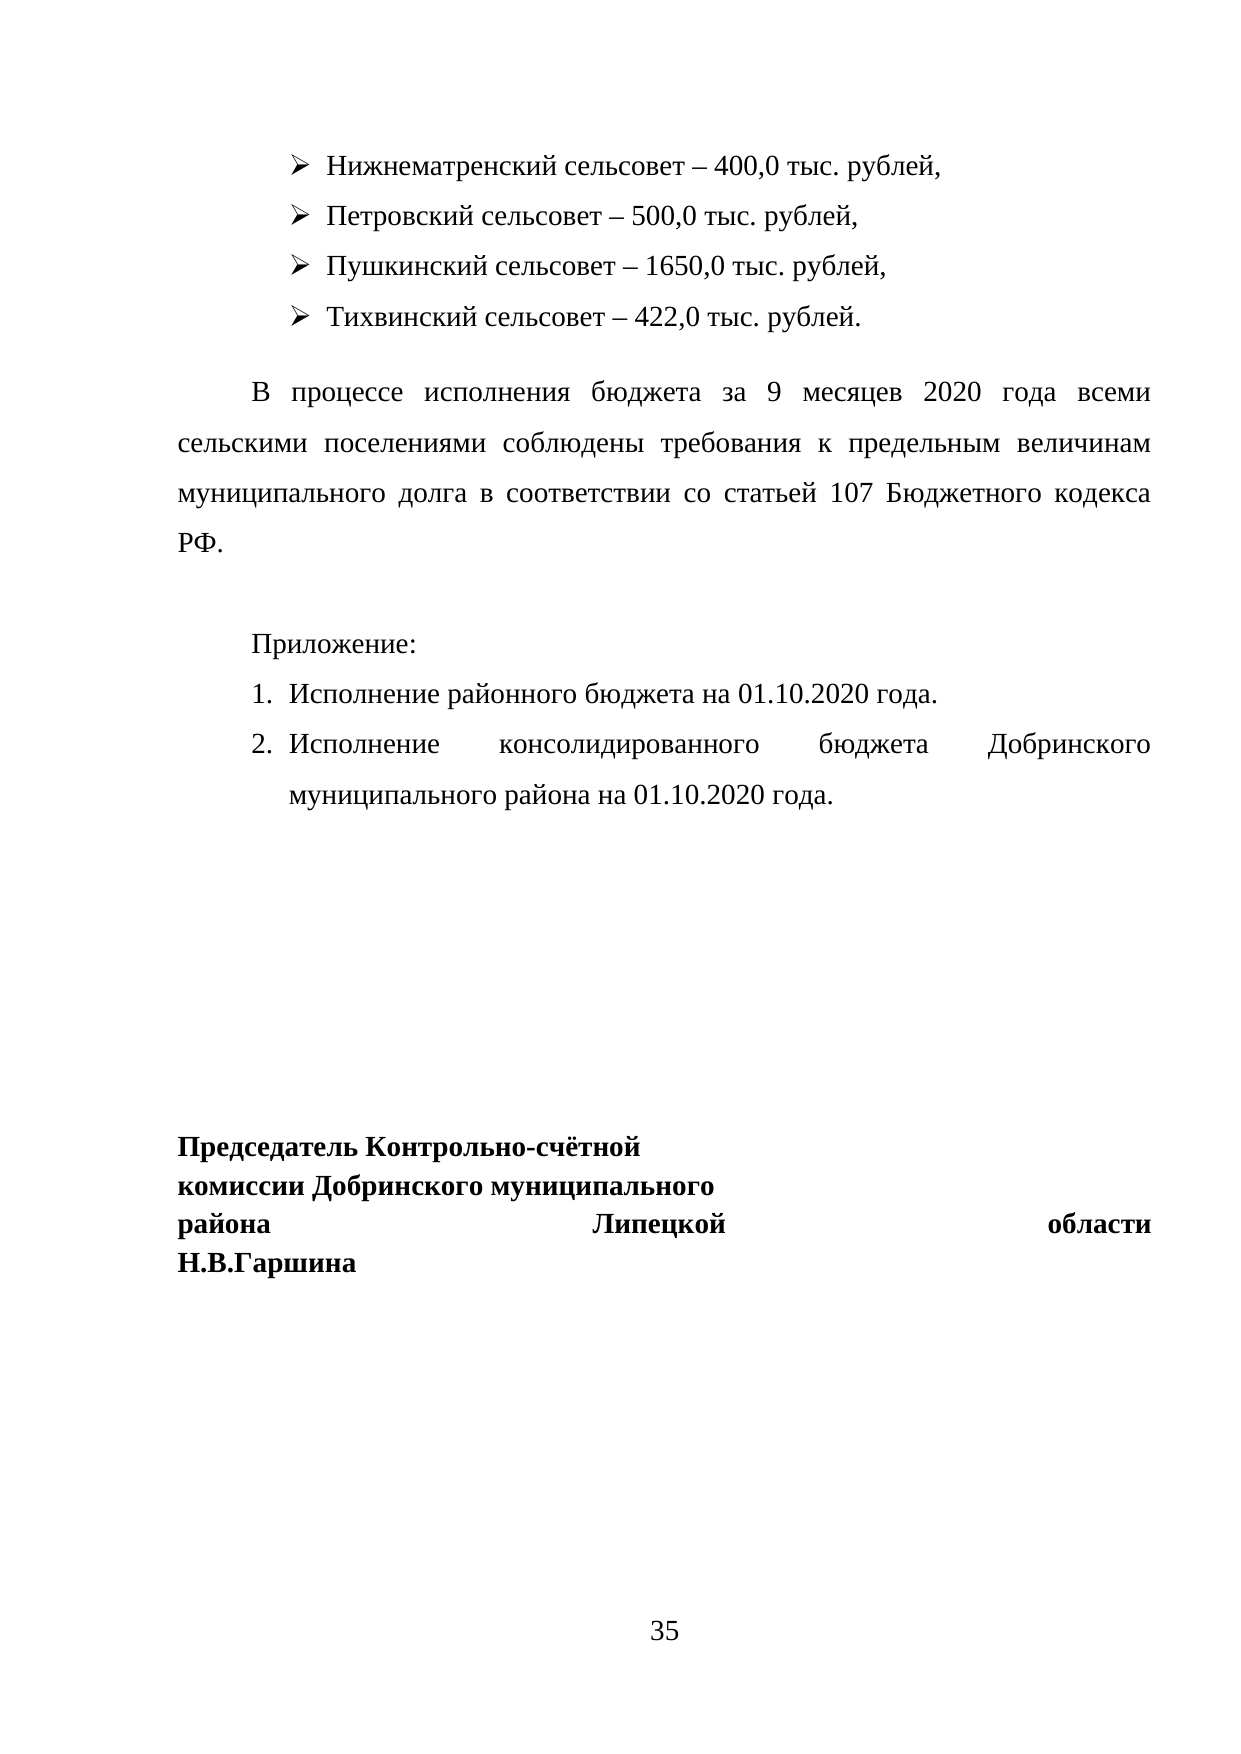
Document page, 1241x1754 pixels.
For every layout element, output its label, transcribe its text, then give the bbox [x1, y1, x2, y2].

list Исполнение районного бюджета на 01.10.2020 года. [251, 676, 1152, 710]
list Петровский сельсовет – 500,0 тыс. рублей, [288, 198, 1152, 232]
text комиссии Добринского муниципального [177, 1168, 1152, 1201]
list Пушкинский сельсовет – 1650,0 тыс. рублей, [288, 248, 1152, 282]
text Председатель Контрольно-счётной [177, 1129, 1152, 1163]
list Нижнематренский сельсовет – 400,0 тыс. рублей, [288, 148, 1152, 181]
text В процессе исполнения бюджета за 9 месяцев 2020 года всеми сельскими поселениями соблюдены требования к предельным величинам муниципального долга в соответствии со статьей 107 Бюджетного кодекса РФ. [177, 374, 1152, 559]
list Исполнение консолидированного бюджета Добринского муниципального района на 01.10.2020 года. [251, 727, 1152, 810]
text района Липецкой области Н.В.Гаршина [177, 1206, 1152, 1278]
list Тихвинский сельсовет – 422,0 тыс. рублей. [288, 299, 1152, 333]
text Приложение: [177, 626, 1152, 659]
